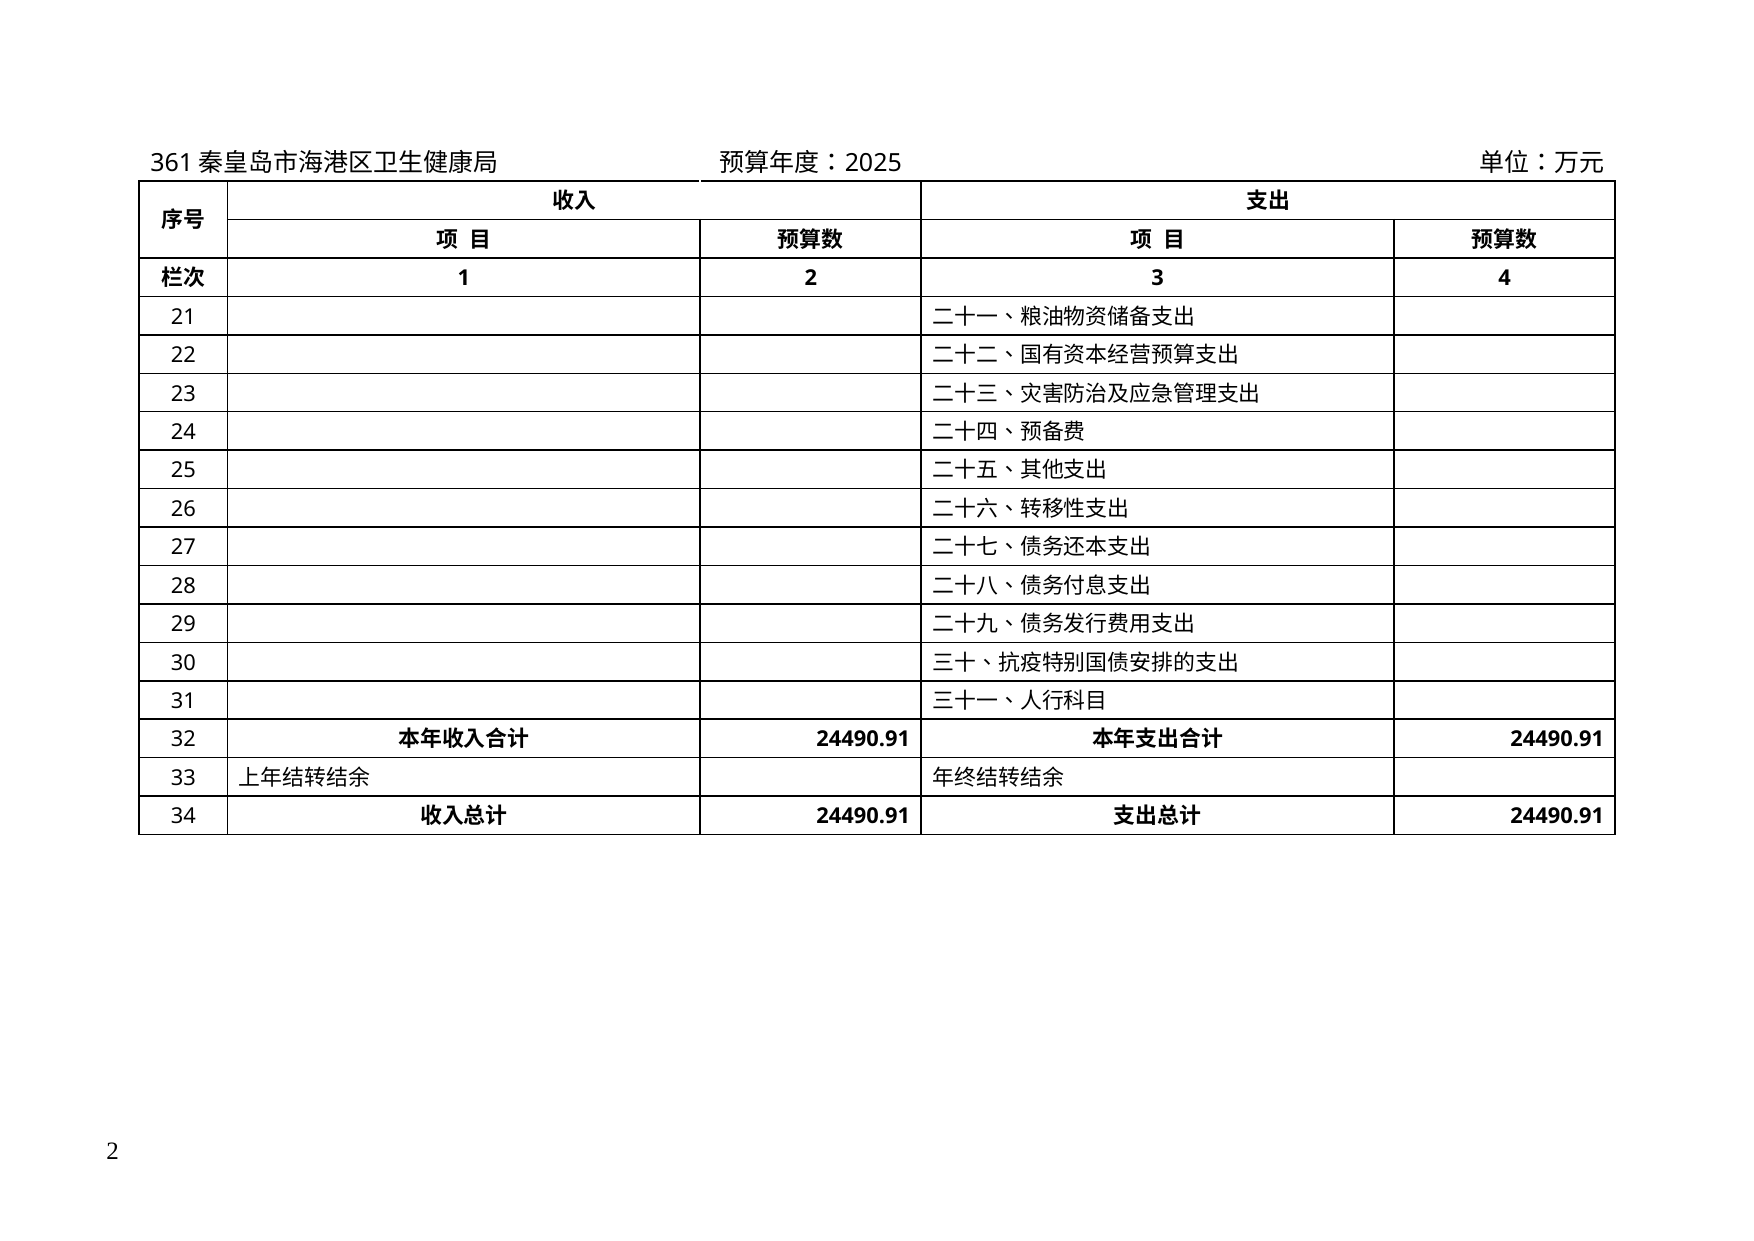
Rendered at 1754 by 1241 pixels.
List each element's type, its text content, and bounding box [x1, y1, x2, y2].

table_cell [228, 336, 699, 372]
table_cell 34 [140, 797, 227, 834]
table_cell [1395, 566, 1614, 603]
table_cell 22 [140, 336, 227, 372]
table_cell [228, 412, 699, 449]
table_cell 本年支出合计 [922, 720, 1393, 757]
table_cell 21 [140, 297, 227, 334]
table_cell [228, 566, 699, 603]
table_cell [1395, 336, 1614, 372]
table_cell [228, 374, 699, 411]
table_cell 二十二、国有资本经营预算支出 [922, 336, 1393, 372]
table_cell 24490.91 [701, 720, 920, 757]
table_cell 27 [140, 528, 227, 564]
table_cell 二十八、债务付息支出 [922, 566, 1393, 603]
table_cell 24490.91 [1395, 797, 1614, 834]
table_cell 三十、抗疫特别国债安排的支出 [922, 643, 1393, 680]
table_cell 三十一、人行科目 [922, 682, 1393, 718]
table_cell [1395, 528, 1614, 564]
table_cell [1395, 758, 1614, 795]
table_cell [228, 489, 699, 526]
table_cell 项 目 [922, 220, 1393, 257]
table_cell 29 [140, 605, 227, 641]
table_cell [228, 528, 699, 564]
table_cell 32 [140, 720, 227, 757]
table_cell 二十四、预备费 [922, 412, 1393, 449]
table_cell [1395, 643, 1614, 680]
table_cell 二十七、债务还本支出 [922, 528, 1393, 564]
table_cell 31 [140, 682, 227, 718]
table_cell [701, 412, 920, 449]
table_cell [228, 297, 699, 334]
table_cell 本年收入合计 [228, 720, 699, 757]
table_cell 预算数 [701, 220, 920, 257]
table_header 单位：万元 [922, 143, 1614, 180]
table_cell [228, 451, 699, 488]
table_cell 28 [140, 566, 227, 603]
table_cell [1395, 682, 1614, 718]
table_cell 二十五、其他支出 [922, 451, 1393, 488]
table_cell 收入 [228, 182, 920, 219]
table_cell 支出 [922, 182, 1614, 219]
table_cell [701, 758, 920, 795]
table_cell 30 [140, 643, 227, 680]
table_cell [1395, 489, 1614, 526]
table_cell [1395, 605, 1614, 641]
table_cell 2 [701, 259, 920, 296]
table_cell 25 [140, 451, 227, 488]
table_cell [228, 682, 699, 718]
table_cell [701, 566, 920, 603]
table_cell [1395, 451, 1614, 488]
table_cell 二十一、粮油物资储备支出 [922, 297, 1393, 334]
table_cell 4 [1395, 259, 1614, 296]
table_cell 23 [140, 374, 227, 411]
table_header 预算年度：2025 [701, 143, 920, 180]
table_cell 33 [140, 758, 227, 795]
table_cell [701, 489, 920, 526]
table_cell [228, 643, 699, 680]
table_cell 上年结转结余 [228, 758, 699, 795]
table_cell [228, 605, 699, 641]
table_cell [701, 682, 920, 718]
table_cell 二十三、灾害防治及应急管理支出 [922, 374, 1393, 411]
table_cell 栏次 [140, 259, 227, 296]
table_cell [701, 451, 920, 488]
table_cell 支出总计 [922, 797, 1393, 834]
table_cell 年终结转结余 [922, 758, 1393, 795]
table_cell 24490.91 [701, 797, 920, 834]
table_cell [701, 297, 920, 334]
table_cell 3 [922, 259, 1393, 296]
table_cell [701, 528, 920, 564]
table_cell 1 [228, 259, 699, 296]
table_cell [701, 336, 920, 372]
table_cell [701, 374, 920, 411]
table_cell 24490.91 [1395, 720, 1614, 757]
table_cell 二十六、转移性支出 [922, 489, 1393, 526]
table_cell 序号 [140, 182, 227, 257]
table_cell 24 [140, 412, 227, 449]
table_cell 项 目 [228, 220, 699, 257]
table_cell 26 [140, 489, 227, 526]
table_cell [1395, 297, 1614, 334]
table_cell [1395, 374, 1614, 411]
table_cell [701, 643, 920, 680]
table_cell 二十九、债务发行费用支出 [922, 605, 1393, 641]
table_cell 预算数 [1395, 220, 1614, 257]
table_cell 收入总计 [228, 797, 699, 834]
table_cell [701, 605, 920, 641]
table_header 361秦皇岛市海港区卫生健康局 [140, 143, 699, 180]
table_cell [1395, 412, 1614, 449]
